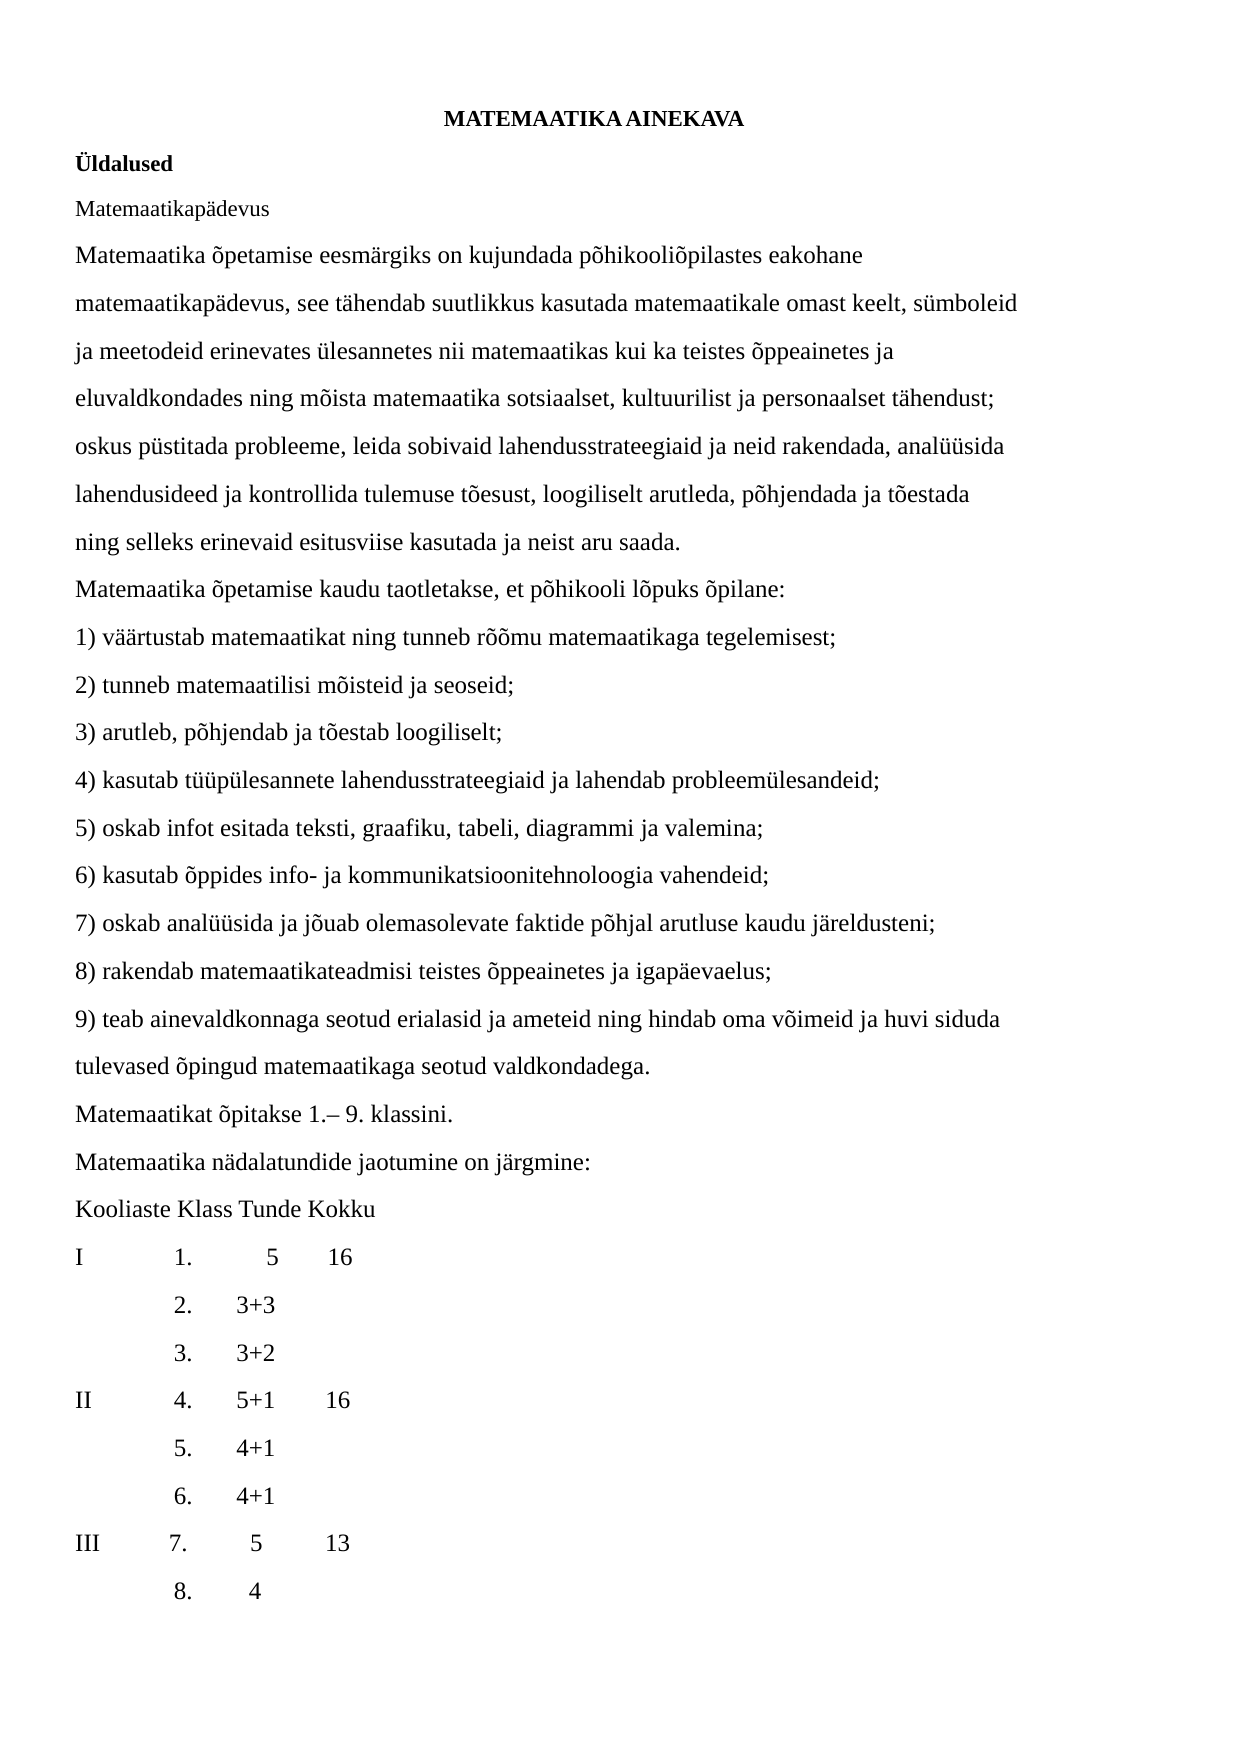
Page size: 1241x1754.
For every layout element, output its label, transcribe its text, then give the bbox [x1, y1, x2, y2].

text oskus püstitada probleeme, leida sobivaid lahendusstrateegiaid ja neid rakendada, analüüsida [75, 431, 1165, 460]
text Matemaatika nädalatundide jaotumine on järgmine: [75, 1147, 1165, 1176]
text 3) arutleb, põhjendab ja tõestab loogiliselt; [75, 717, 1165, 746]
text Matemaatikapädevus [75, 195, 1165, 222]
text 5) oskab infot esitada teksti, graafiku, tabeli, diagrammi ja valemina; [75, 813, 1165, 842]
text Matemaatika õpetamise kaudu taotletakse, et põhikooli lõpuks õpilane: [75, 574, 1165, 603]
text eluvaldkondades ning mõista matemaatika sotsiaalset, kultuurilist ja personaalset tähendust; [75, 383, 1165, 412]
text lahendusideed ja kontrollida tulemuse tõesust, loogiliselt arutleda, põhjendada ja tõestada [75, 479, 1165, 508]
text tulevased õpingud matemaatikaga seotud valdkondadega. [75, 1051, 1165, 1080]
text 8) rakendab matemaatikateadmisi teistes õppeainetes ja igapäevaelus; [75, 956, 1165, 985]
text 8. 4 [75, 1576, 1165, 1605]
text 5. 4+1 [75, 1433, 1165, 1462]
text 6) kasutab õppides info- ja kommunikatsioonitehnoloogia vahendeid; [75, 861, 1165, 889]
text MATEMAATIKA AINEKAVA [370, 105, 1165, 131]
text 1) väärtustab matemaatikat ning tunneb rõõmu matemaatikaga tegelemisest; [75, 622, 1165, 651]
text I 1. 5 16 [75, 1242, 1165, 1271]
text ja meetodeid erinevates ülesannetes nii matemaatikas kui ka teistes õppeainetes ja [75, 336, 1165, 364]
text matemaatikapädevus, see tähendab suutlikkus kasutada matemaatikale omast keelt, sümboleid [75, 288, 1165, 317]
text 6. 4+1 [75, 1481, 1165, 1509]
text 2. 3+3 [149, 1290, 1165, 1319]
text 7) oskab analüüsida ja jõuab olemasolevate faktide põhjal arutluse kaudu järeldusteni; [75, 908, 1165, 937]
text ning selleks erinevaid esitusviise kasutada ja neist aru saada. [75, 527, 1165, 555]
text II 4. 5+1 16 [75, 1385, 1165, 1414]
text III 7. 5 13 [75, 1528, 1165, 1557]
text 3. 3+2 [75, 1338, 1165, 1366]
text 4) kasutab tüüpülesannete lahendusstrateegiaid ja lahendab probleemülesandeid; [75, 765, 1165, 794]
text Matemaatikat õpitakse 1.– 9. klassini. [75, 1099, 1165, 1128]
text Matemaatika õpetamise eesmärgiks on kujundada põhikooliõpilastes eakohane [75, 240, 1165, 269]
text Kooliaste Klass Tunde Kokku [75, 1194, 1165, 1223]
text 2) tunneb matemaatilisi mõisteid ja seoseid; [75, 670, 1165, 698]
text Üldalused [75, 150, 1165, 176]
text 9) teab ainevaldkonnaga seotud erialasid ja ameteid ning hindab oma võimeid ja huvi siduda [75, 1004, 1165, 1032]
